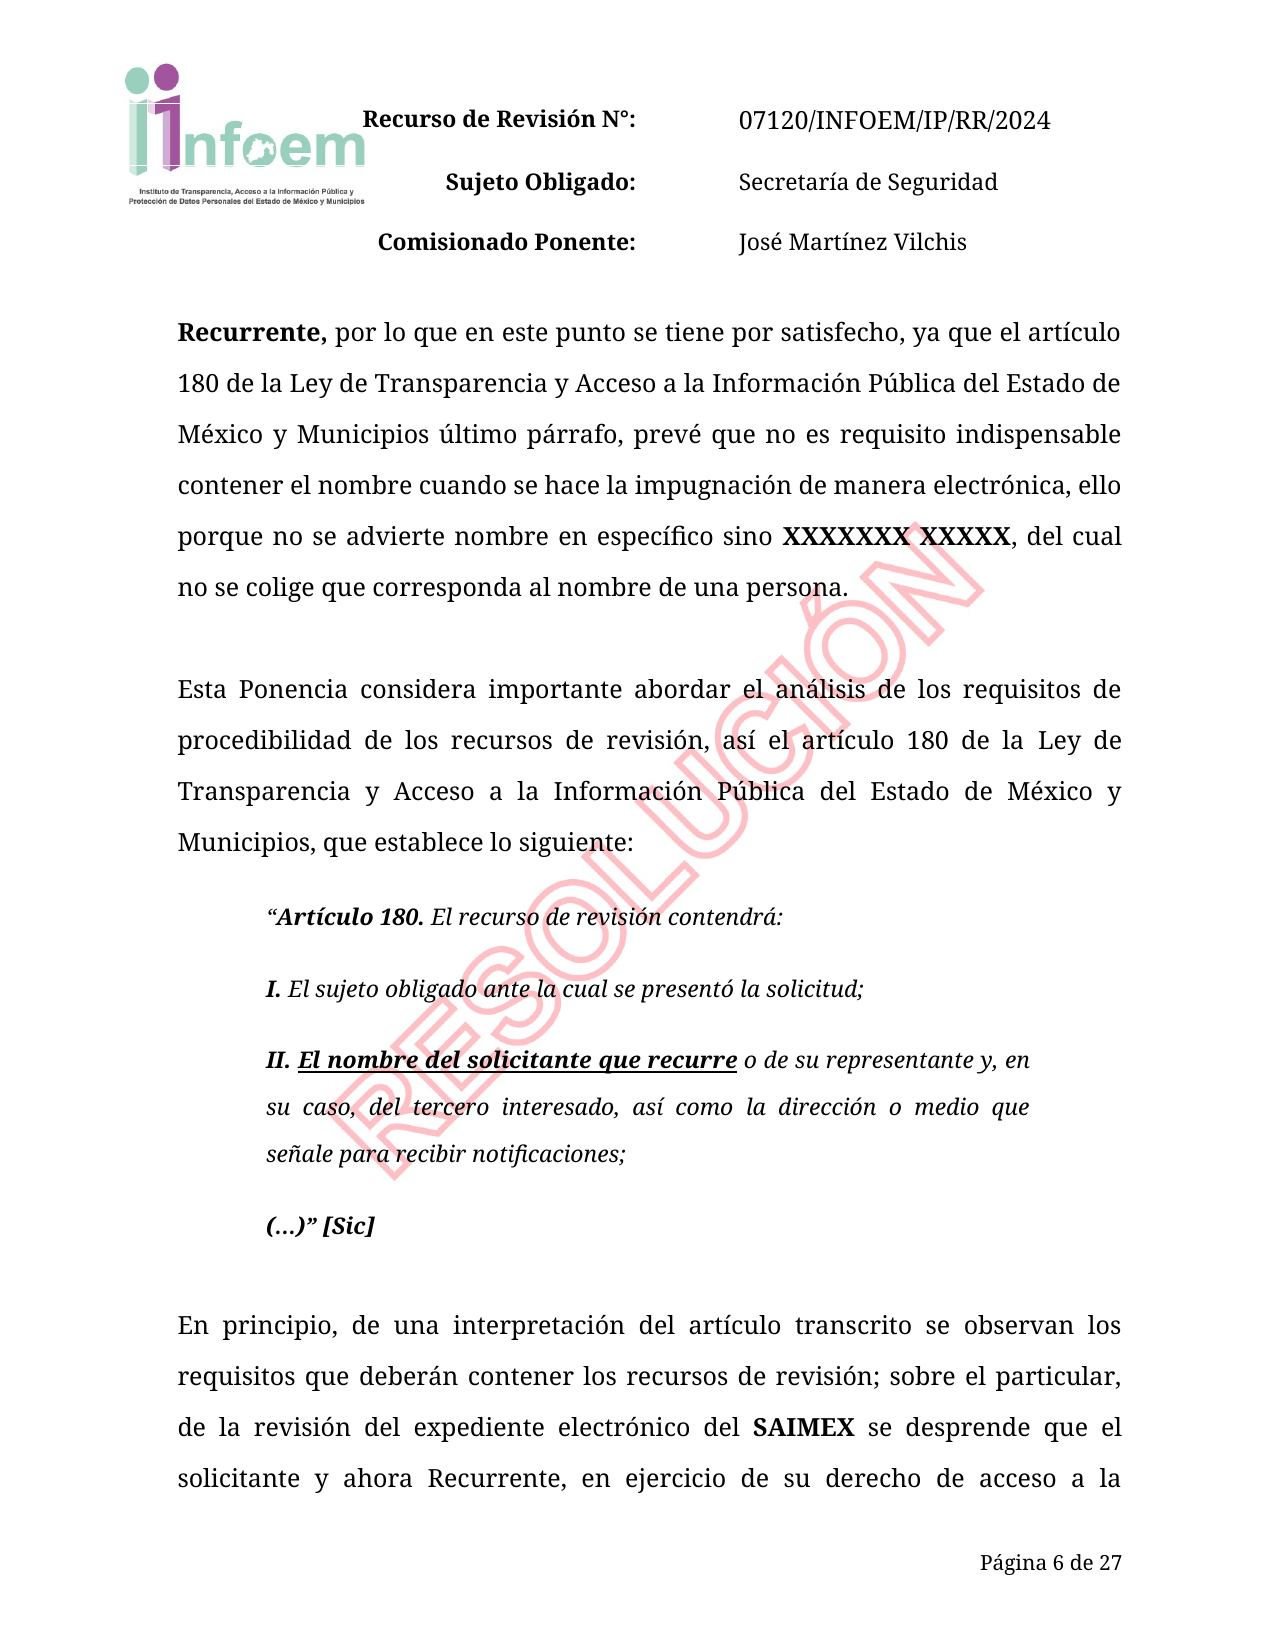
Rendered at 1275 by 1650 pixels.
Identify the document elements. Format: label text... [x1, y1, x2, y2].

text (…)” [Sic] [266, 1210, 1033, 1241]
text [177, 314, 1122, 603]
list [177, 1308, 1122, 1495]
text II. El nombre del solicitante que recurre o de su representante y, en su caso, del tercero interesado, así como la dirección o medio que señale para recibir notificaciones; [266, 1044, 1033, 1169]
text “Artículo 180. El recurso de revisión contendrá: [266, 901, 1033, 932]
picture [6, 3, 1271, 1650]
list Esta Ponencia considera importante abordar el análisis de los requisitos de procedibilidad de los recursos de revisión, así el artículo 180 de la Ley de Transparencia y Acceso a la Información Pública del Estado de México y Municipios, que establece lo siguiente: [177, 672, 1122, 859]
text I. El sujeto obligado ante la cual se presentó la solicitud; [266, 973, 1033, 1004]
